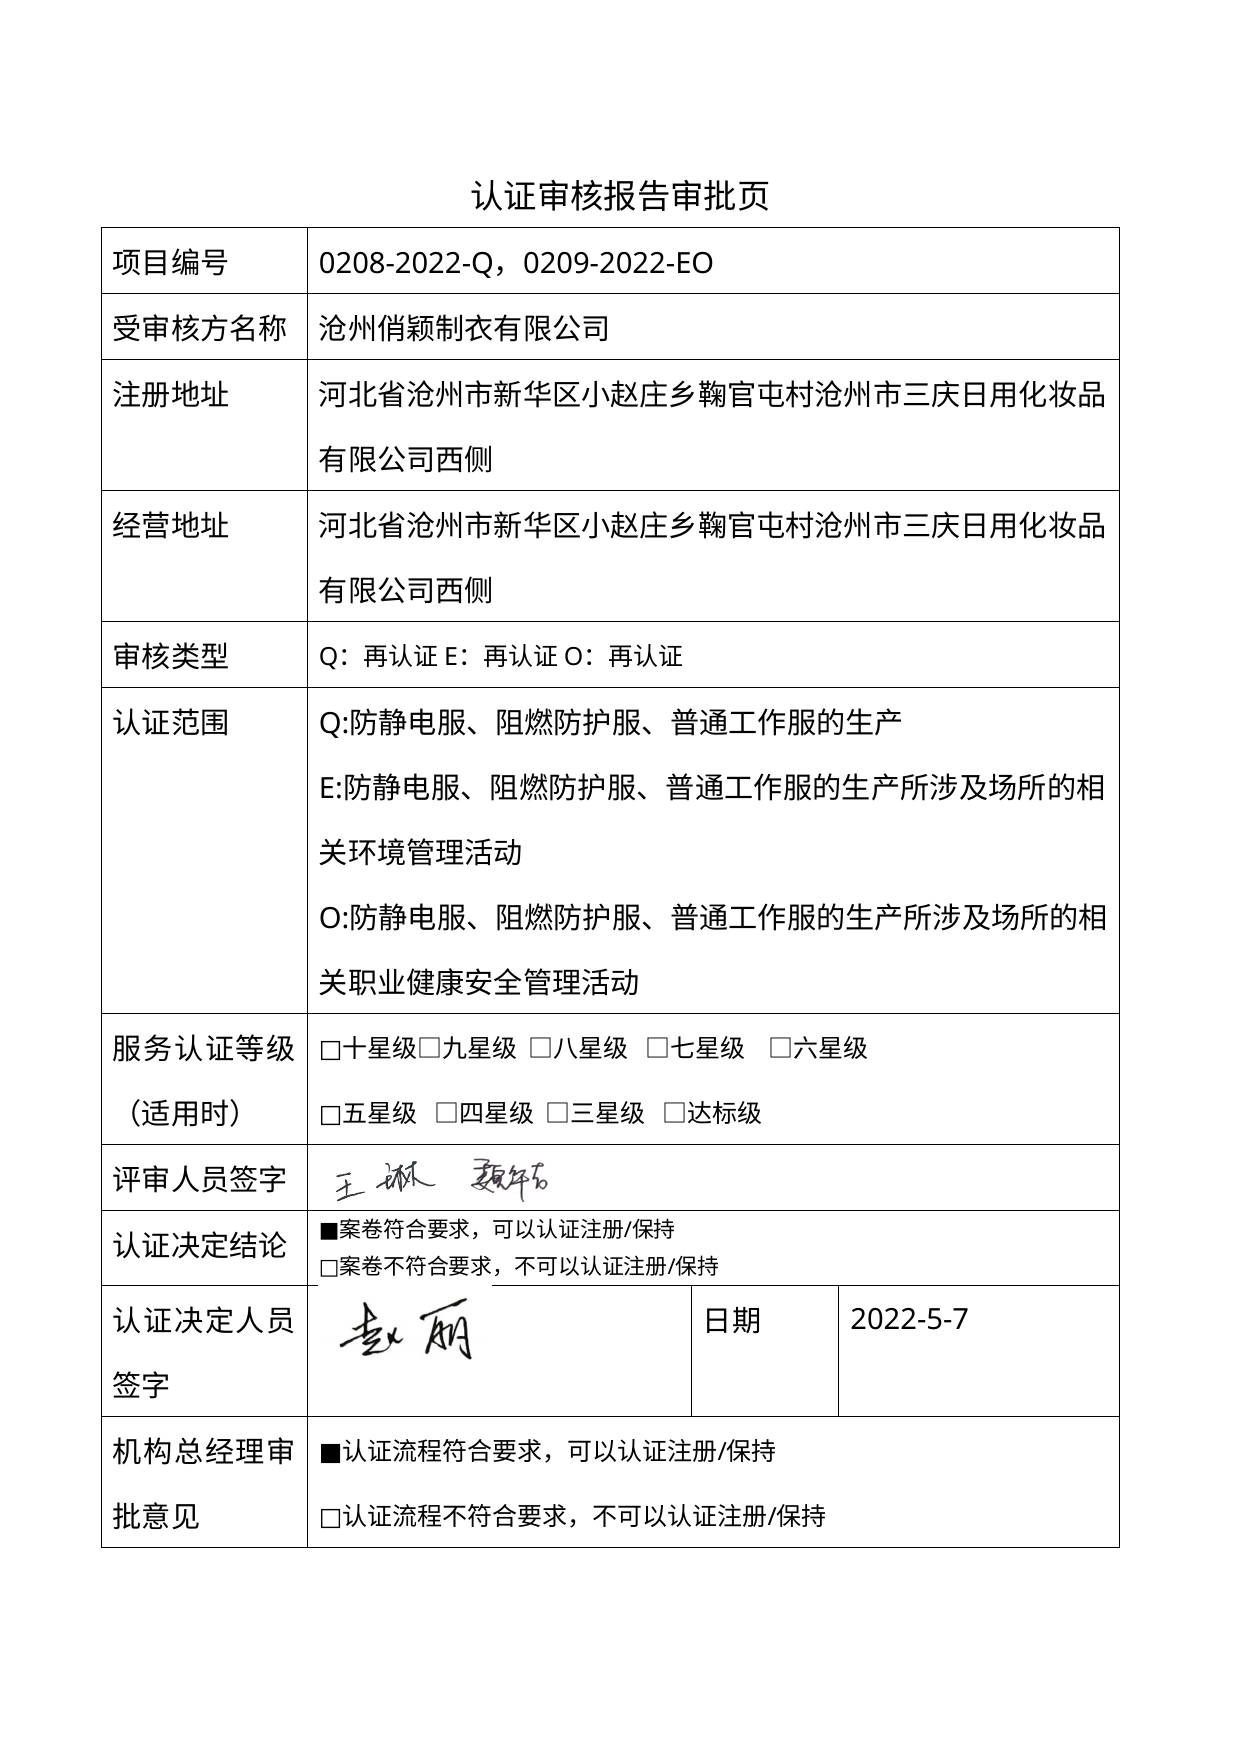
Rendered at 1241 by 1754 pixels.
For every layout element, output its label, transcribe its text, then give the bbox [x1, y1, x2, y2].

table_cell 评审人员签字 [102, 1145, 307, 1210]
table_cell [308, 1286, 691, 1416]
table_cell Q：再认证 E：再认证 O：再认证 [308, 622, 1119, 687]
table_header 0208-2022-Q，0209-2022-EO [308, 228, 1119, 293]
table_cell ■认证流程符合要求，可以认证注册/保持 □认证流程不符合要求，不可以认证注册/保持 [308, 1417, 1119, 1547]
table_cell 河北省沧州市新华区小赵庄乡鞠官屯村沧州市三庆日用化妆品有限公司西侧 [308, 491, 1119, 621]
table_cell □十星级□九星级 □八星级 □七星级 □六星级 □五星级 □四星级 □三星级 □达标级 [308, 1014, 1119, 1144]
table_cell [308, 1145, 1119, 1210]
table_cell 沧州俏颖制衣有限公司 [308, 294, 1119, 359]
table_cell ■案卷符合要求，可以认证注册/保持 □案卷不符合要求，不可以认证注册/保持 [308, 1211, 1119, 1285]
table_cell 经营地址 [102, 491, 307, 621]
text 认证审核报告审批页 [112, 162, 1128, 227]
table_cell 服务认证等级（适用时） [102, 1014, 307, 1144]
table_cell Q:防静电服、阻燃防护服、普通工作服的生产 E:防静电服、阻燃防护服、普通工作服的生产所涉及场所的相关环境管理活动 O:防静电服、阻燃防护服、普通工作服的生产所涉及场所的相关职业健康安全管理活动 [308, 688, 1119, 1013]
picture [318, 1145, 569, 1208]
table_cell 2022-5-7 [839, 1286, 1119, 1416]
table_header 项目编号 [102, 228, 307, 293]
table_cell 日期 [692, 1286, 838, 1416]
table_cell 认证决定人员签字 [102, 1286, 307, 1416]
table_cell 河北省沧州市新华区小赵庄乡鞠官屯村沧州市三庆日用化妆品有限公司西侧 [308, 360, 1119, 490]
table_cell 注册地址 [102, 360, 307, 490]
table_cell 认证决定结论 [102, 1211, 307, 1285]
table_cell 认证范围 [102, 688, 307, 1013]
table_cell 审核类型 [102, 622, 307, 687]
table_cell 机构总经理审批意见 [102, 1417, 307, 1547]
picture [318, 1285, 492, 1373]
table_cell 受审核方名称 [102, 294, 307, 359]
